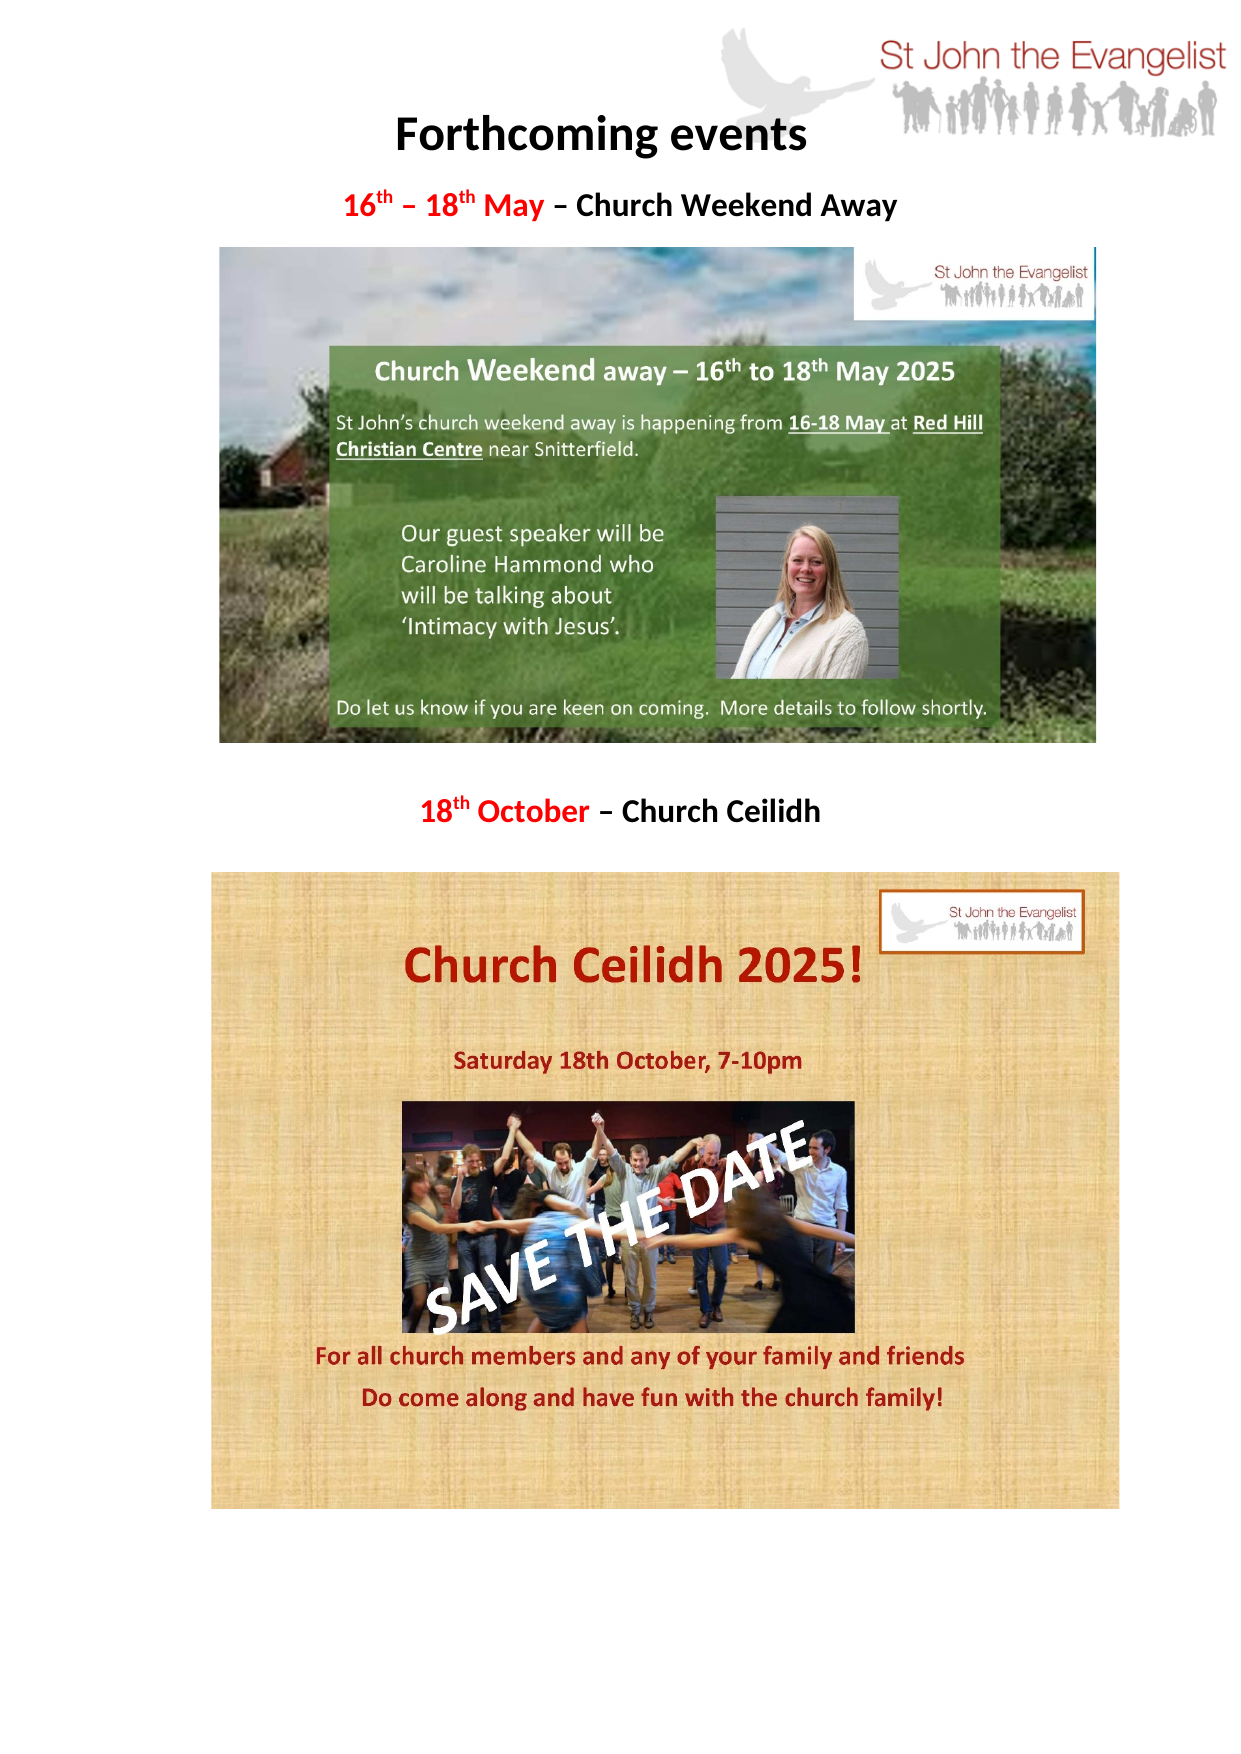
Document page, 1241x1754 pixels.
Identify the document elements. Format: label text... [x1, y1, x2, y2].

picture [696, 0, 1241, 165]
picture [217, 247, 1095, 742]
text 18th October – Church Ceilidh [75, 791, 1165, 831]
text 16th – 18th May – Church Weekend Away [75, 184, 1165, 225]
text Forthcoming events [75, 102, 1165, 163]
picture [210, 872, 1119, 1508]
